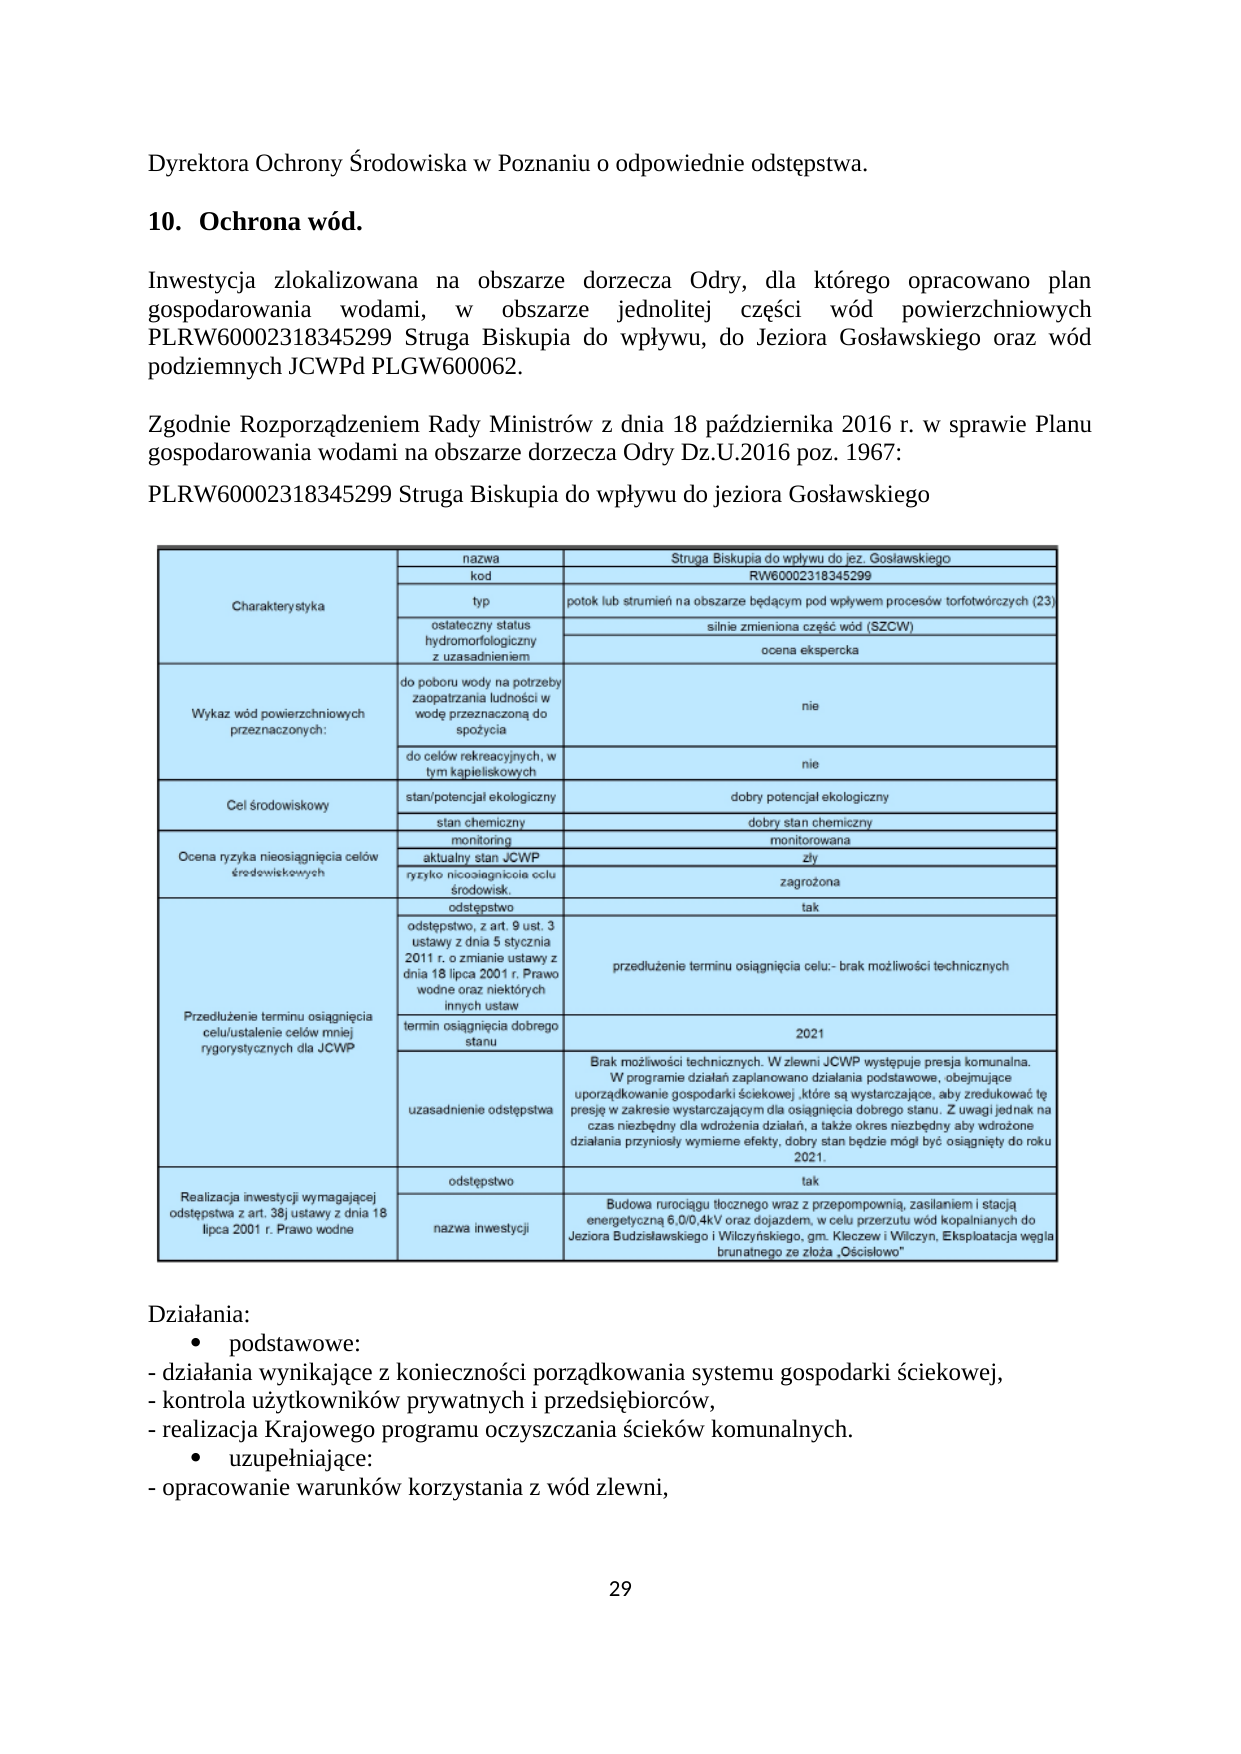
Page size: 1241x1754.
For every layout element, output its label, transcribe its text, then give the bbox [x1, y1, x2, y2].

subtitle Zgodnie Rozporządzeniem Rady Ministrów z dnia 18 października 2016 r. w sprawie Planu gospodarowania wodami na obszarze dorzecza Odry Dz.U.2016 poz. 1967: [148, 409, 1093, 466]
text - działania wynikające z konieczności porządkowania systemu gospodarki ściekowej, [148, 1357, 1093, 1385]
text Działania: [148, 1299, 1093, 1328]
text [148, 148, 1093, 176]
list uzupełniające: [191, 1443, 1093, 1472]
list podstawowe: [191, 1328, 1093, 1357]
subtitle Ochrona wód. [148, 205, 1093, 236]
text - opracowanie warunków korzystania z wód zlewni, [148, 1472, 1093, 1500]
text - kontrola użytkowników prywatnych i przedsiębiorców, [148, 1385, 1093, 1414]
text Inwestycja zlokalizowana na obszarze dorzecza Odry, dla którego opracowano plan gospodarowania wodami, w obszarze jednolitej części wód powierzchniowych PLRW60002318345299 Struga Biskupia do wpływu, do Jeziora Gosławskiego oraz wód podziemnych JCWPd PLGW600062. [148, 265, 1093, 380]
text - realizacja Krajowego programu oczyszczania ścieków komunalnych. [148, 1414, 1093, 1443]
picture [147, 536, 1072, 1272]
text PLRW60002318345299 Struga Biskupia do wpływu do jeziora Gosławskiego [148, 479, 1093, 507]
